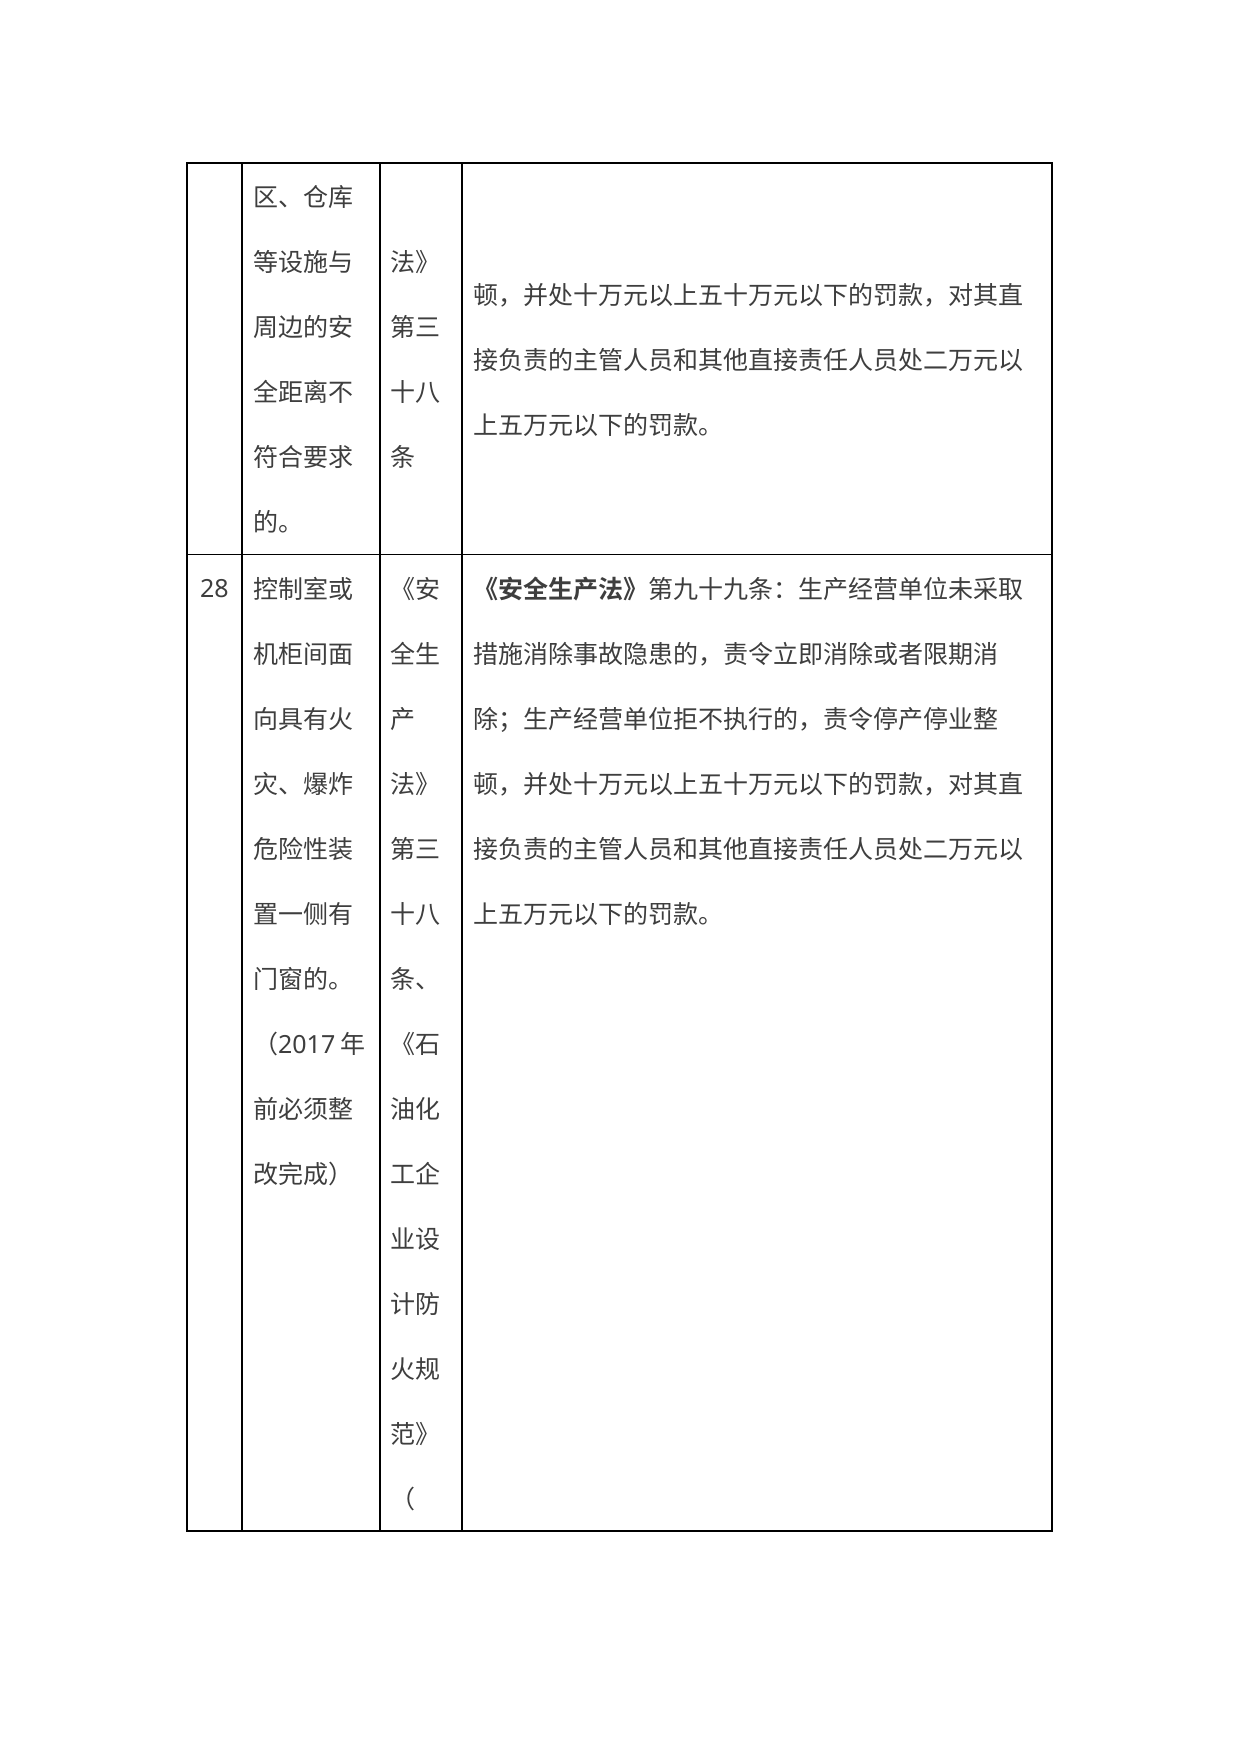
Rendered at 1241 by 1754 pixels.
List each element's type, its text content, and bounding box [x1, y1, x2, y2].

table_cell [381, 555, 461, 1530]
table_cell 《安全生产法》第三十八条 [381, 164, 461, 553]
table_cell 27 [188, 164, 241, 553]
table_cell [243, 164, 379, 553]
table_cell 28 [188, 555, 241, 1530]
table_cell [463, 555, 1051, 1530]
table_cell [243, 555, 379, 1530]
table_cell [463, 164, 1051, 553]
